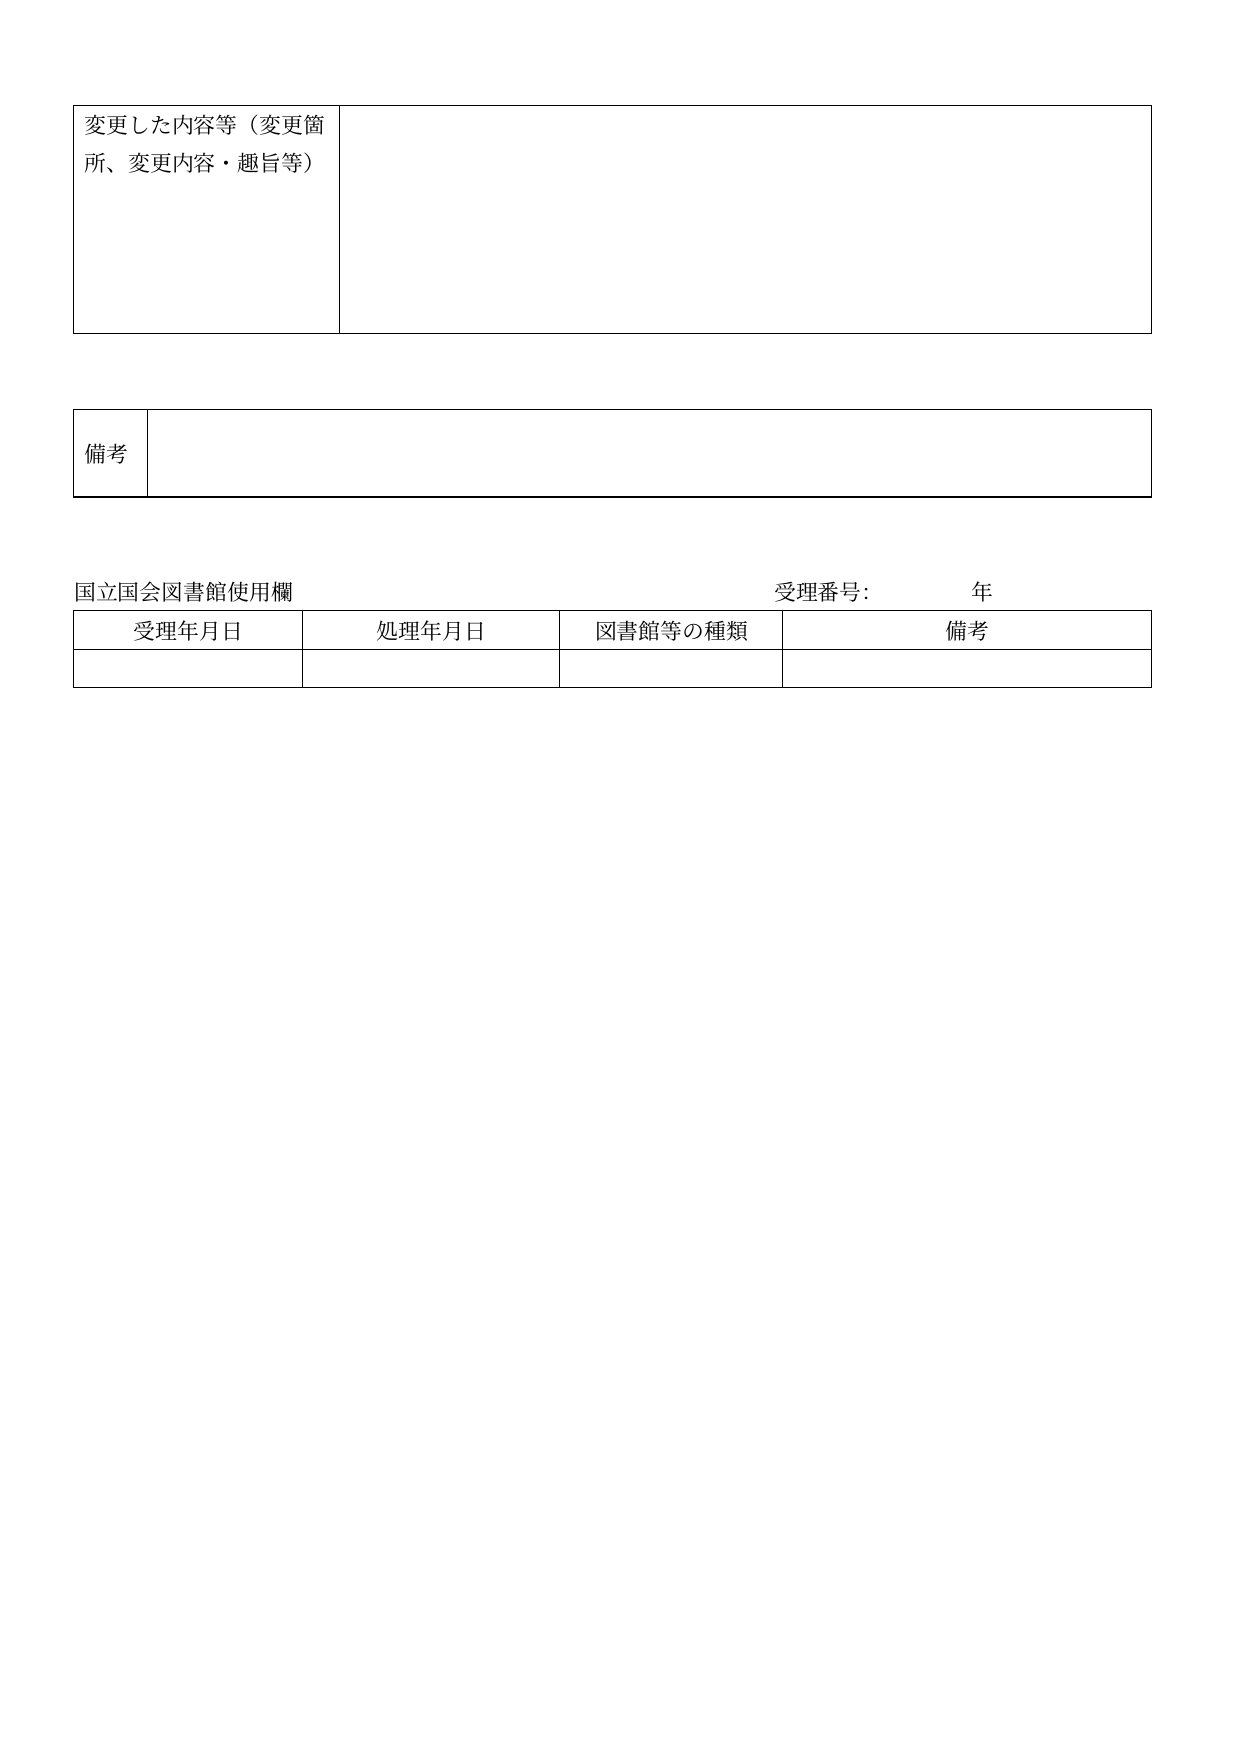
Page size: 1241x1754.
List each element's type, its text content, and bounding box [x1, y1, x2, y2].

table_header 図書館等の種類 [560, 611, 782, 648]
table_cell 変更した内容等（変更箇所、変更内容・趣旨等） [74, 106, 339, 333]
table_header 処理年月日 [303, 611, 559, 648]
table_header 備考 [783, 611, 1151, 648]
table_cell [303, 650, 559, 687]
table_header [148, 410, 1151, 496]
table_header 備考 [74, 410, 147, 496]
table_cell [340, 106, 1151, 333]
table_header 受理年月日 [74, 611, 302, 648]
table_cell [783, 650, 1151, 687]
table_cell [74, 650, 302, 687]
text 国立国会図書館使用欄 受理番号： 年 [74, 572, 1181, 610]
table_cell [560, 650, 782, 687]
